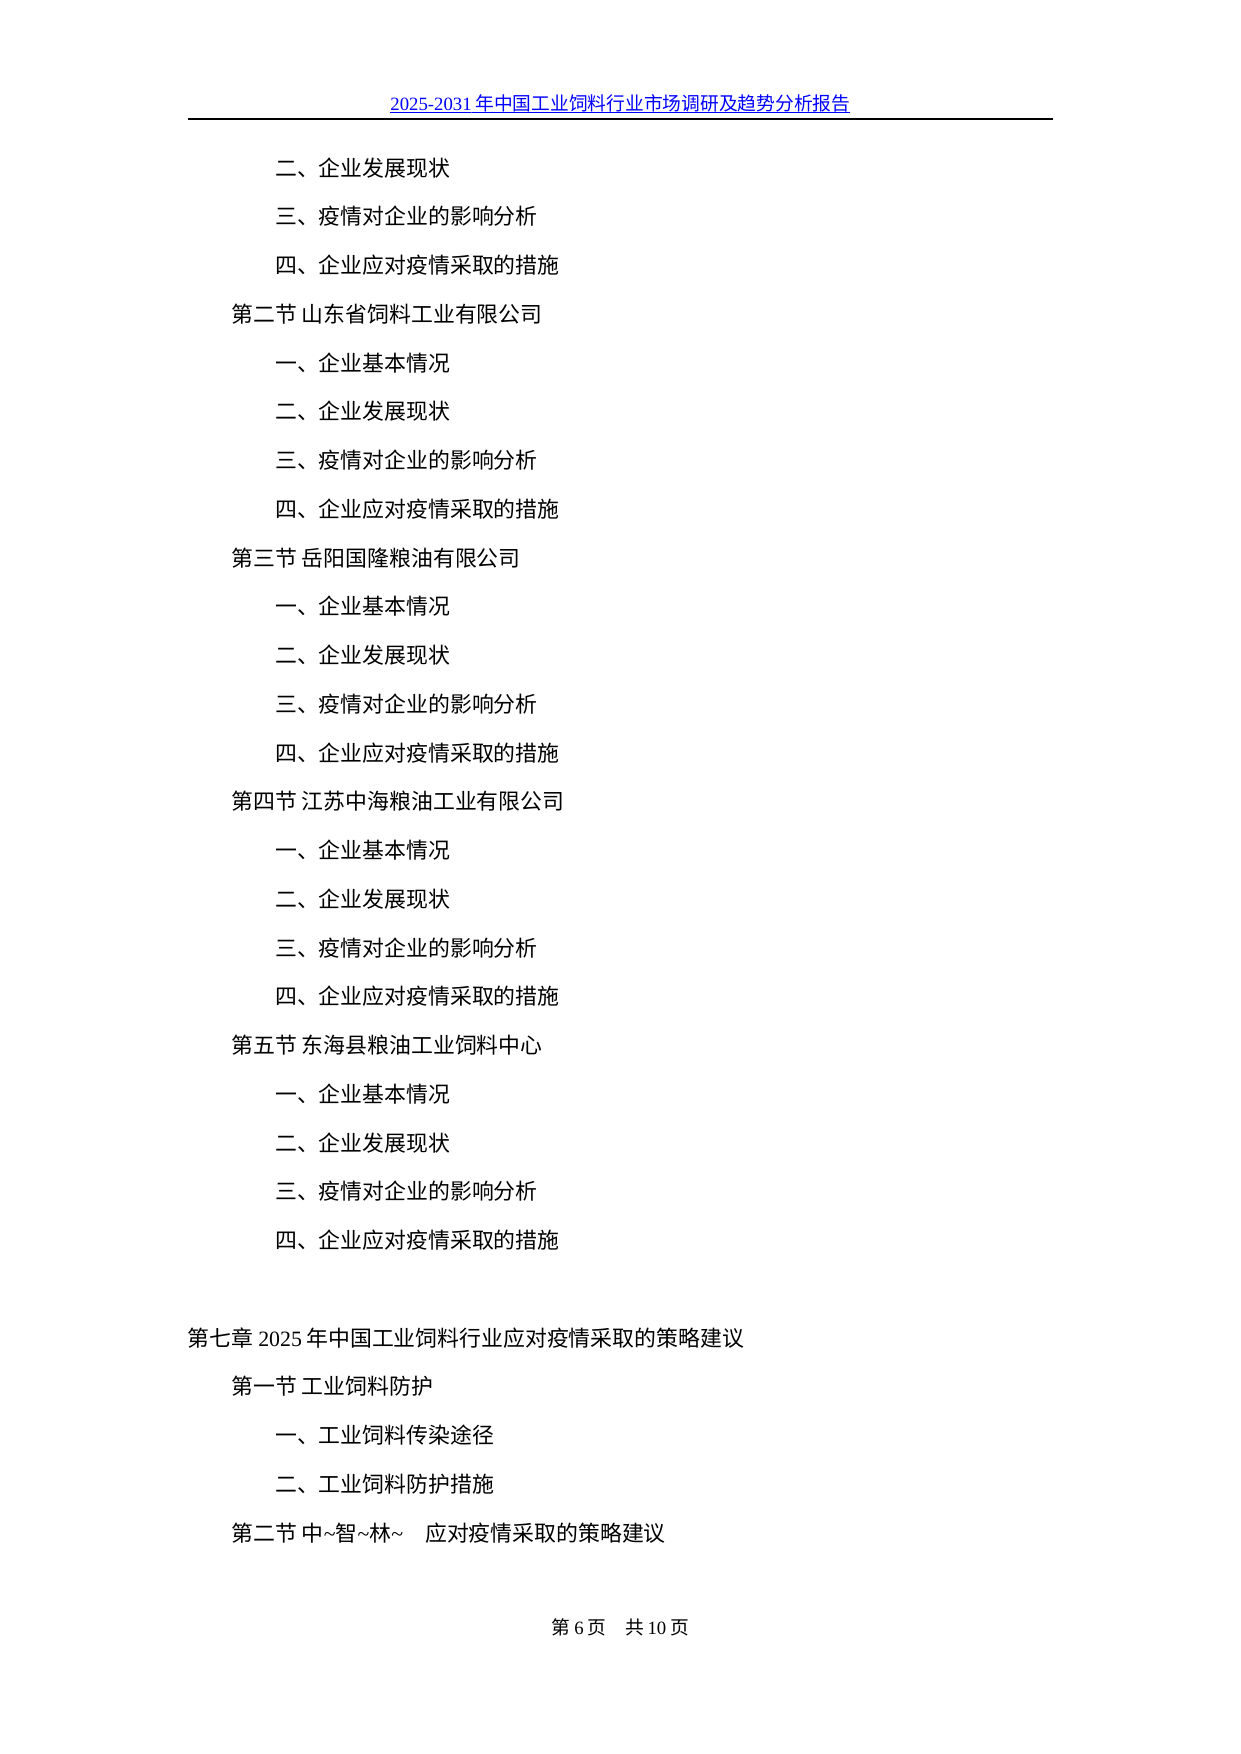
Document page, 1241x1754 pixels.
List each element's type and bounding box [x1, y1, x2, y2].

text [187, 150, 1053, 1548]
